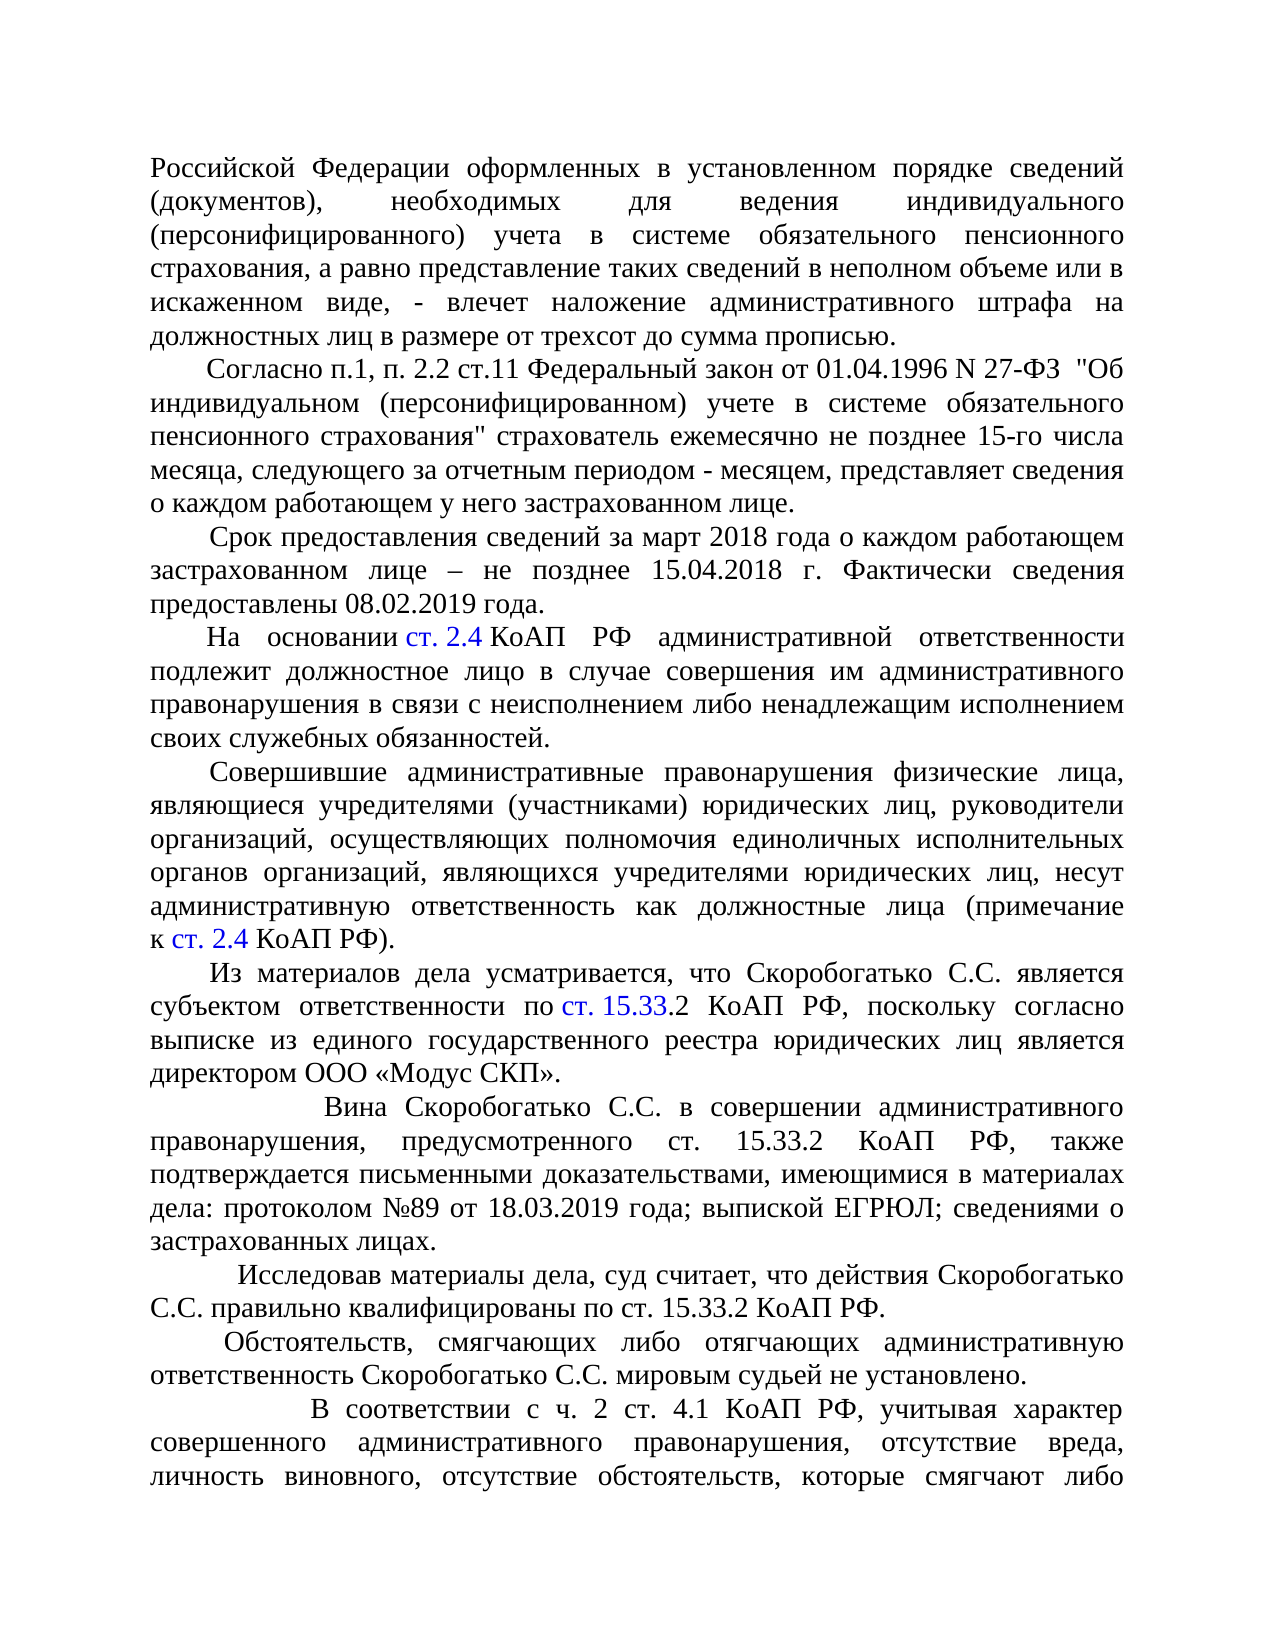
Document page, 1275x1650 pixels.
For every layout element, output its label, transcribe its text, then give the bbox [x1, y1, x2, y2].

text На основании ст. 2.4 КоАП РФ административной ответственности подлежит должностное лицо в случае совершения им административного правонарушения в связи с неисполнением либо ненадлежащим исполнением своих служебных обязанностей. [150, 619, 1125, 754]
text Из материалов дела усматривается, что Скоробогатько С.С. является субъектом ответственности по ст. 15.33.2 КоАП РФ, поскольку согласно выписке из единого государственного реестра юридических лиц является директором ООО «Модус СКП». [150, 955, 1125, 1089]
text Исследовав материалы дела, суд считает, что действия Скоробогатько С.С. правильно квалифицированы по ст. 15.33.2 КоАП РФ. [150, 1257, 1125, 1324]
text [150, 1391, 1125, 1492]
text Согласно п.1, п. 2.2 ст.11 Федеральный закон от 01.04.1996 N 27-ФЗ "Об индивидуальном (персонифицированном) учете в системе обязательного пенсионного страхования" страхователь ежемесячно не позднее 15-го числа месяца, следующего за отчетным периодом - месяцем, представляет сведения о каждом работающем у него застрахованном лице. [150, 351, 1125, 519]
text Вина Скоробогатько С.С. в совершении административного правонарушения, предусмотренного ст. 15.33.2 КоАП РФ, также подтверждается письменными доказательствами, имеющимися в материалах дела: протоколом №89 от 18.03.2019 года; выпиской ЕГРЮЛ; сведениями о застрахованных лицах. [150, 1089, 1125, 1257]
text Срок предоставления сведений за март 2018 года о каждом работающем застрахованном лице – не позднее 15.04.2018 г. Фактически сведения предоставлены 08.02.2019 года. [150, 519, 1125, 619]
text Обстоятельств, смягчающих либо отягчающих административную ответственность Скоробогатько С.С. мировым судьей не установлено. [150, 1324, 1125, 1391]
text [150, 150, 1125, 351]
text Совершившие административные правонарушения физические лица, являющиеся учредителями (участниками) юридических лиц, руководители организаций, осуществляющих полномочия единоличных исполнительных органов организаций, являющихся учредителями юридических лиц, несут административную ответственность как должностные лица (примечание к ст. 2.4 КоАП РФ). [150, 754, 1125, 955]
